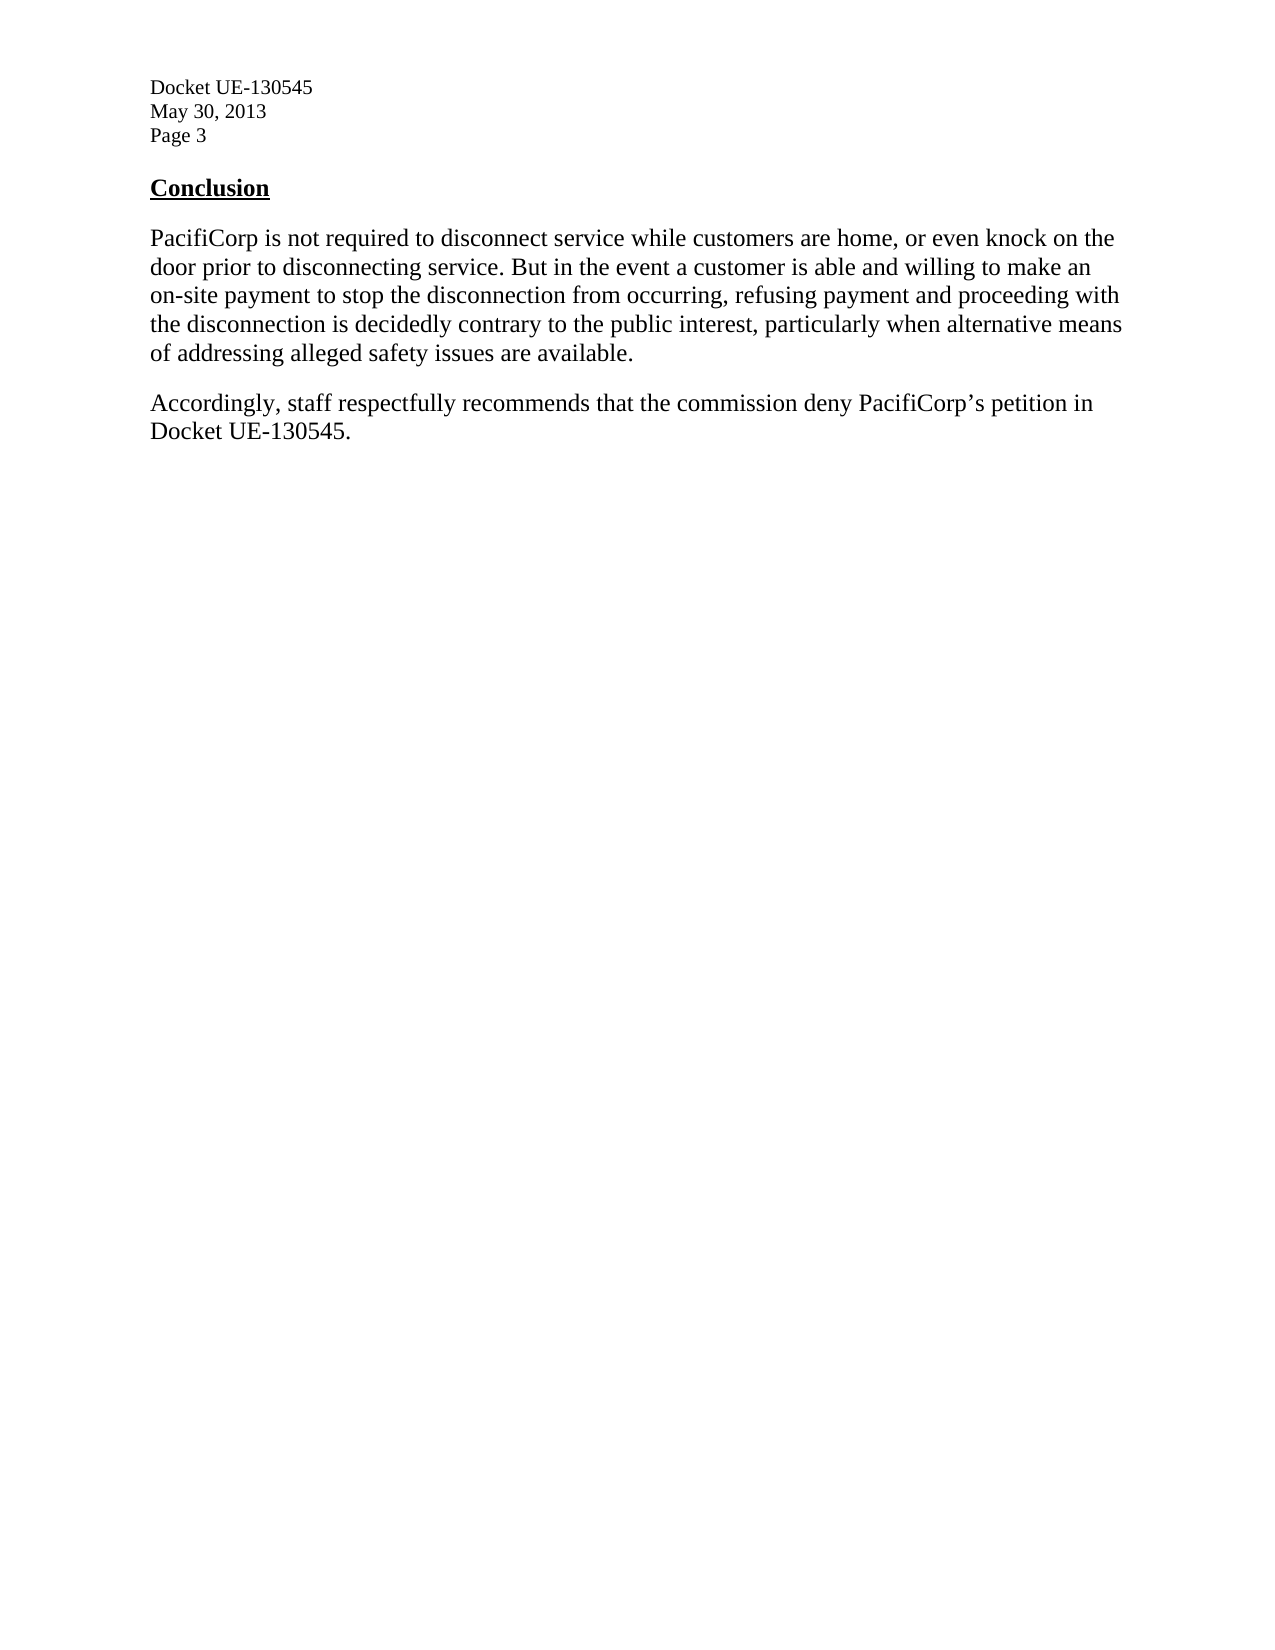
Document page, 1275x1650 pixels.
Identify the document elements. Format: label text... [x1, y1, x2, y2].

text Conclusion [150, 173, 1125, 202]
text PacifiCorp is not required to disconnect service while customers are home, or even knock on the door prior to disconnecting service. But in the event a customer is able and willing to make an on-site payment to stop the disconnection from occurring, refusing payment and proceeding with the disconnection is decidedly contrary to the public interest, particularly when alternative means of addressing alleged safety issues are available. [150, 223, 1125, 367]
text Accordingly, staff respectfully recommends that the commission deny PacifiCorp’s petition in Docket UE-130545. [150, 388, 1125, 445]
